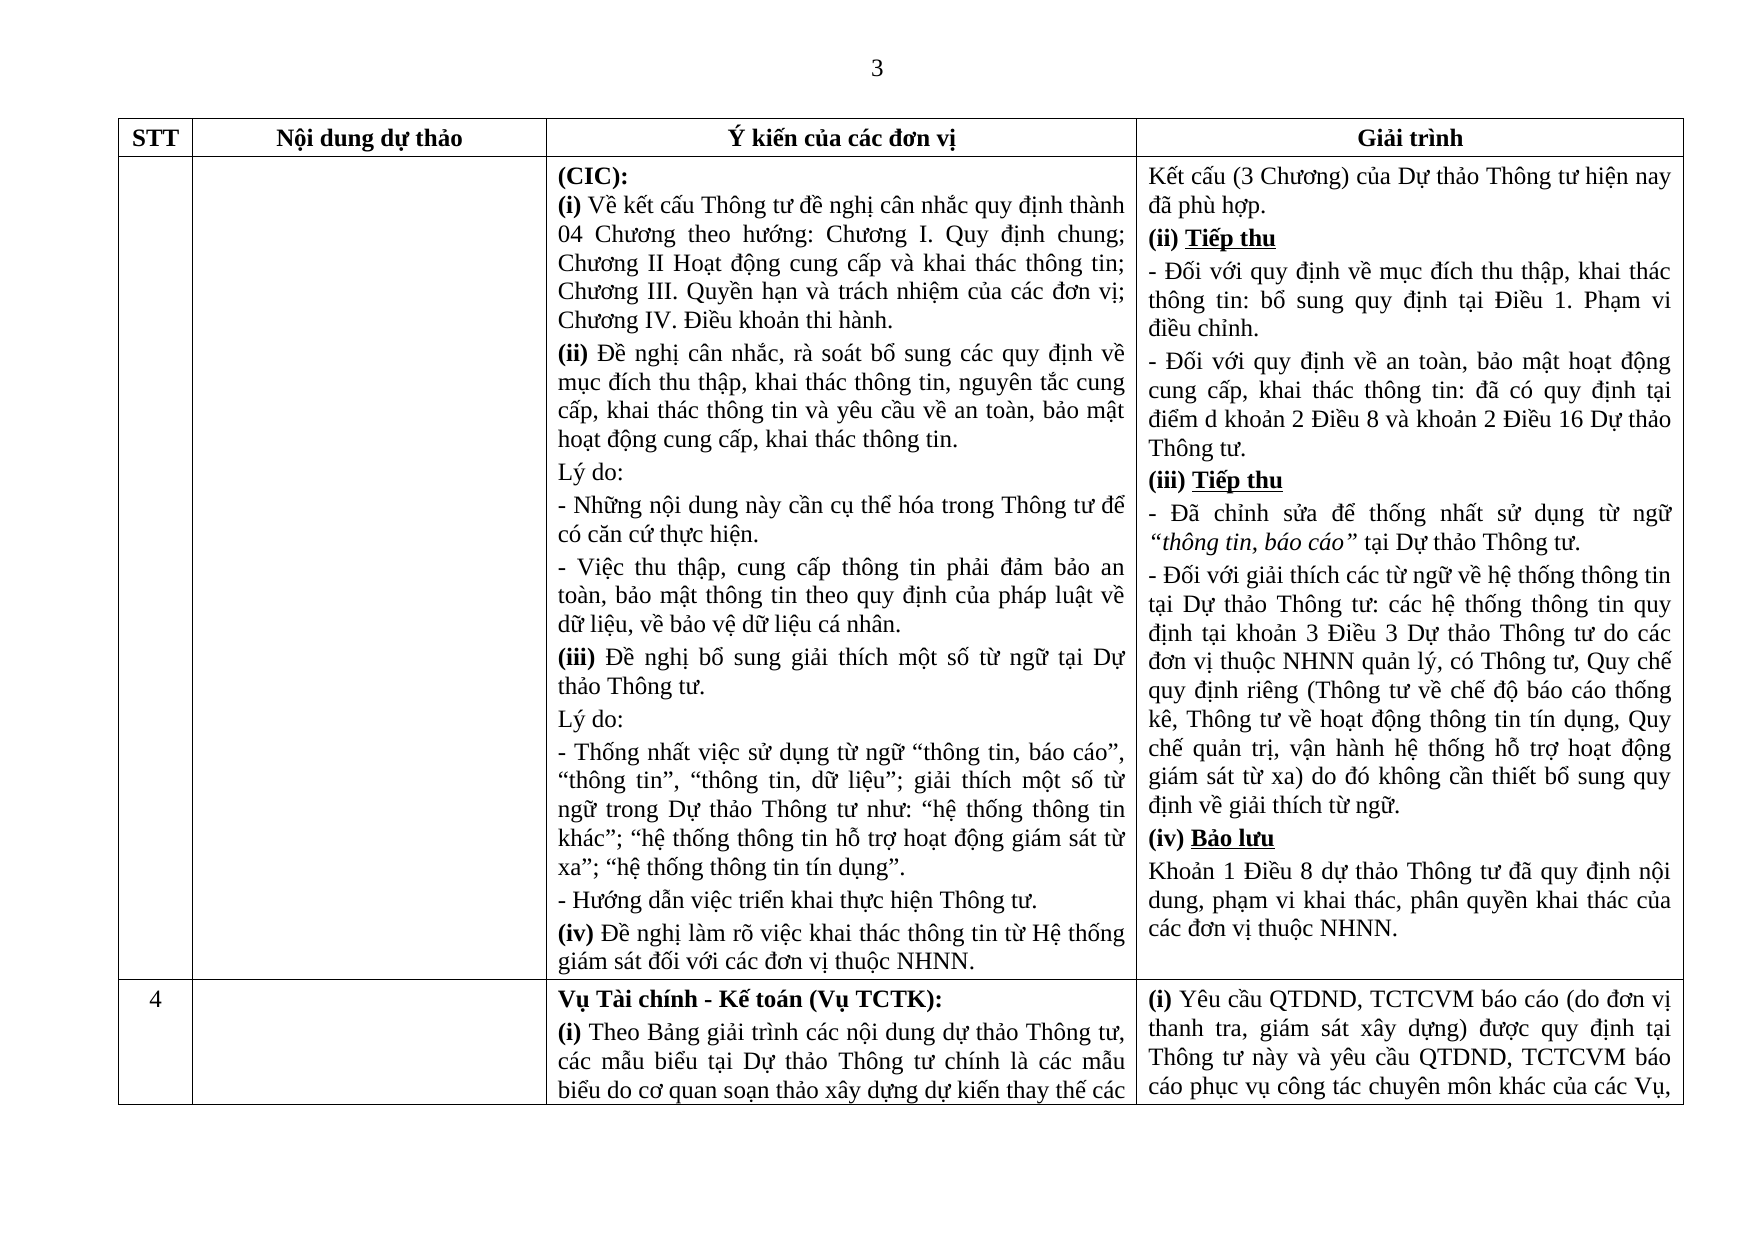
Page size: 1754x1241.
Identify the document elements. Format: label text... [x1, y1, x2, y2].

table_header Nội dung dự thảo [193, 119, 546, 156]
table_header STT [119, 119, 192, 156]
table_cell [547, 980, 1136, 1104]
table_cell [193, 157, 546, 979]
table_cell 3 [119, 157, 192, 979]
table_cell [193, 980, 546, 1104]
table_header Giải trình [1137, 119, 1683, 156]
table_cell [1137, 980, 1683, 1104]
table_header Ý kiến của các đơn vị [547, 119, 1136, 156]
table_cell 4 [119, 980, 192, 1104]
